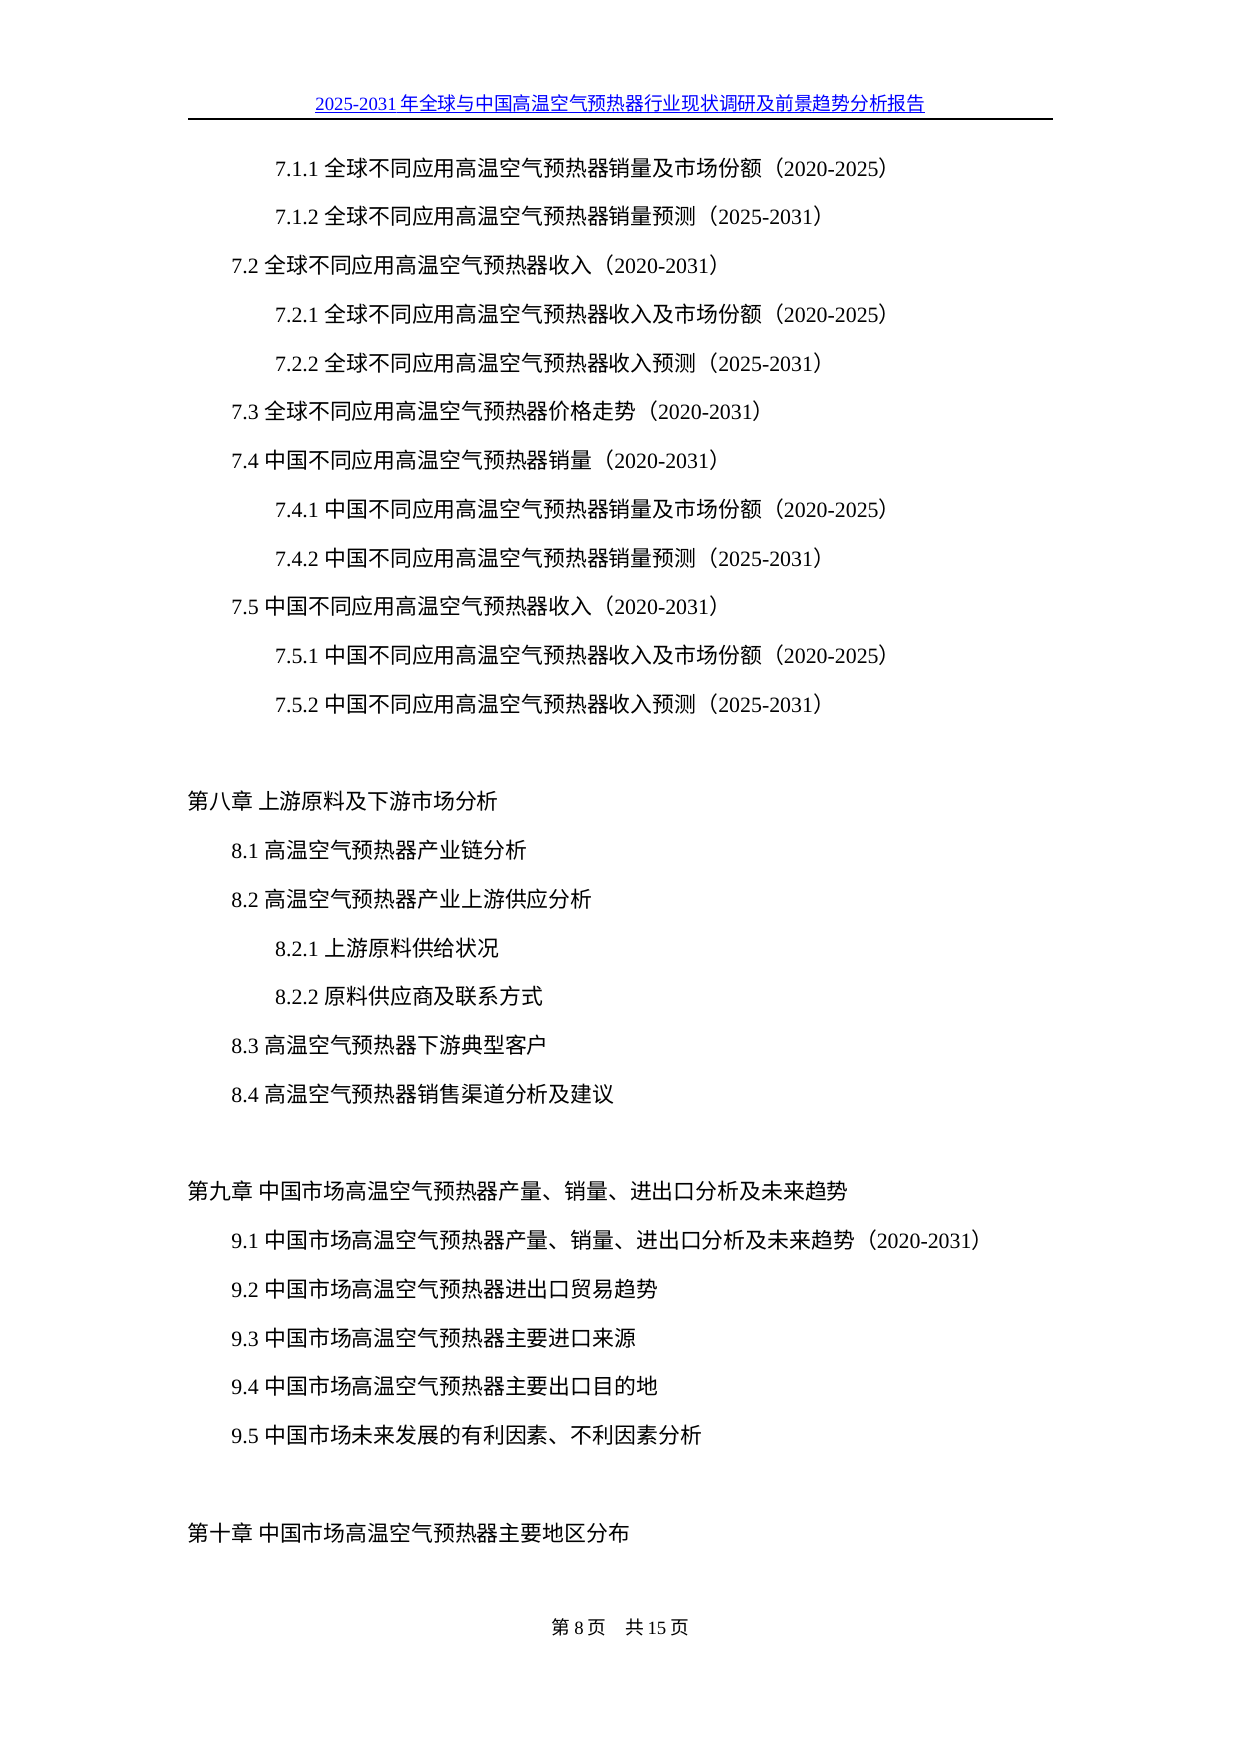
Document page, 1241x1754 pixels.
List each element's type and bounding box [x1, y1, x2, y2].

text [187, 150, 1053, 1548]
